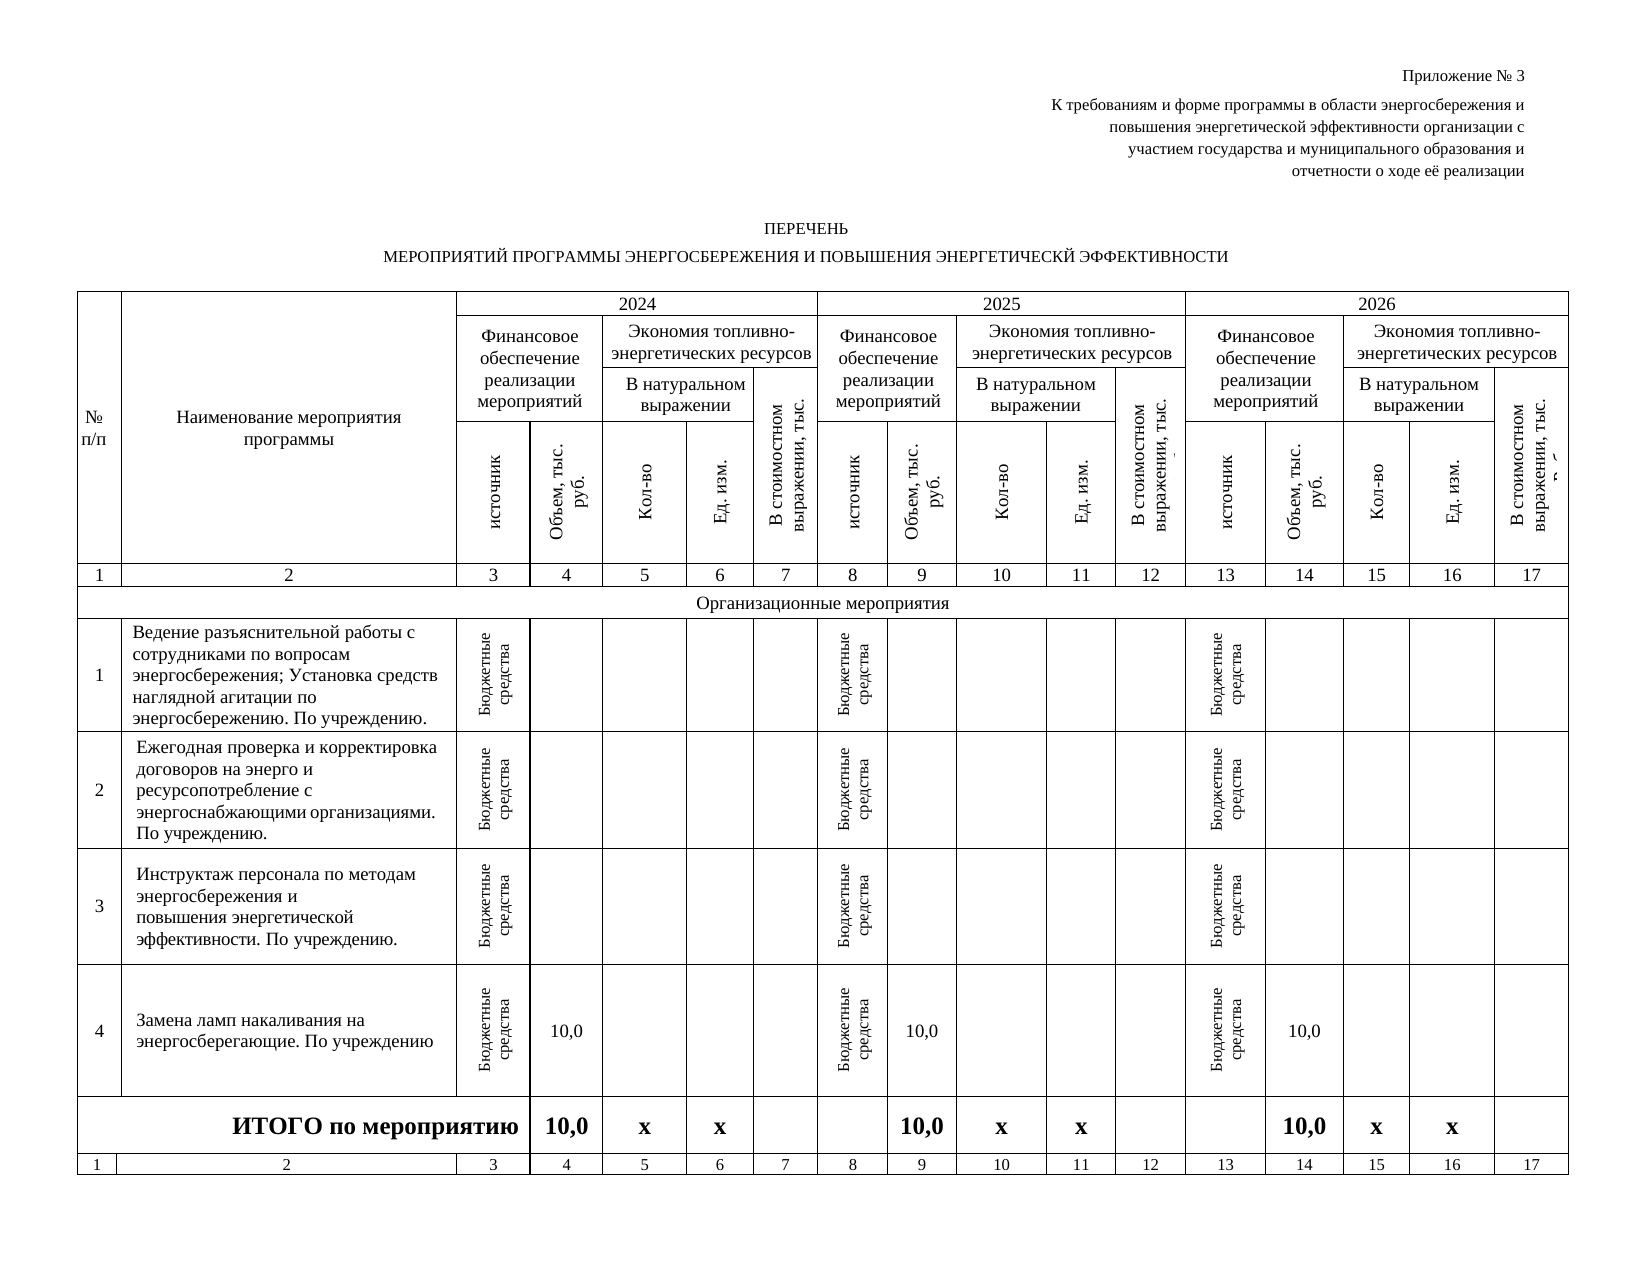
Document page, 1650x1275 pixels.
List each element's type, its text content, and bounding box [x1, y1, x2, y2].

table_cell [603, 619, 686, 731]
table_cell 10,0 [888, 965, 956, 1096]
table_cell 9 [888, 1154, 956, 1173]
table_cell [754, 1097, 817, 1153]
table_cell 6 [687, 564, 753, 586]
table_cell 13 [1186, 1154, 1265, 1173]
table_cell [754, 965, 817, 1096]
table_cell Замена ламп накаливания на энергосберегающие. По учреждению [122, 965, 456, 1096]
table_cell [1047, 619, 1115, 731]
table_cell [818, 1097, 887, 1153]
table_header Наименование мероприятия программы [122, 292, 456, 563]
text МЕРОПРИЯТИЙ ПРОГРАММЫ ЭНЕРГОСБЕРЕЖЕНИЯ И ПОВЫШЕНИЯ ЭНЕРГЕТИЧЕСКЙ ЭФФЕКТИВНОСТИ [87, 247, 1524, 266]
table_cell 5 [603, 564, 686, 586]
table_cell Бюджетные средства [1186, 965, 1265, 1096]
table_cell [531, 732, 602, 848]
table_cell [1116, 965, 1185, 1096]
table_cell 17 [1495, 564, 1568, 586]
table_cell Ед. изм. [687, 422, 753, 563]
table_cell Кол-во [1344, 422, 1409, 563]
table_cell х [603, 1097, 686, 1153]
table_header 2024 [457, 292, 817, 315]
table_cell Ед. изм. [1410, 422, 1494, 563]
table_cell источник [457, 422, 529, 563]
table_cell 6 [687, 1154, 753, 1173]
table_cell 11 [1047, 564, 1115, 586]
table_cell [603, 732, 686, 848]
table_cell Финансовое обеспечение реализации мероприятий [457, 316, 602, 421]
table_cell [1047, 732, 1115, 848]
table_cell Кол-во [957, 422, 1046, 563]
table_cell [1266, 849, 1343, 964]
table_cell 2 [122, 564, 456, 586]
table_cell [1495, 965, 1568, 1096]
text Приложение № 3 [178, 66, 1524, 85]
table_cell [603, 849, 686, 964]
table_cell 10,0 [531, 965, 602, 1096]
table_cell 10,0 [888, 1097, 956, 1153]
table_cell Ед. изм. [1047, 422, 1115, 563]
table_cell 7 [754, 1154, 817, 1173]
table_cell [1047, 965, 1115, 1096]
table_cell [531, 619, 602, 731]
table_cell [1116, 1097, 1185, 1153]
table_cell источник [1186, 422, 1265, 563]
table_cell [1344, 965, 1409, 1096]
text ПЕРЕЧЕНЬ [87, 218, 1524, 238]
table_cell ИТОГО по мероприятию [78, 1097, 529, 1153]
table_cell 10,0 [531, 1097, 602, 1153]
table_cell [1266, 619, 1343, 731]
table_cell Бюджетные средства [1186, 732, 1265, 848]
table_cell Объем, тыс. руб. [531, 422, 602, 563]
table_cell Бюджетные средства [818, 965, 887, 1096]
table_cell [754, 732, 817, 848]
table_cell [1410, 619, 1494, 731]
table_cell В стоимостном выражении, тыс. Руб. [1495, 368, 1568, 563]
table_cell х [687, 1097, 753, 1153]
table_cell источник [818, 422, 887, 563]
table_cell Бюджетные средства [818, 619, 887, 731]
table_cell х [1344, 1097, 1409, 1153]
table_cell 12 [1116, 1154, 1185, 1173]
table_cell 10 [957, 564, 1046, 586]
table_cell Финансовое обеспечение реализации мероприятий [818, 316, 956, 421]
table_cell [687, 965, 753, 1096]
table_cell [603, 965, 686, 1096]
table_cell 3 [78, 849, 121, 964]
table_cell 4 [78, 965, 121, 1096]
table_cell [687, 619, 753, 731]
table_cell 8 [818, 1154, 887, 1173]
table_cell 13 [1186, 564, 1265, 586]
table_cell 9 [888, 564, 956, 586]
table_cell Бюджетные средства [1186, 619, 1265, 731]
text К требованиям и форме программы в области энергосбережения и повышения энергетической эффективности организации с участием государства и муниципального образования и отчетности о ходе её реализации [1048, 95, 1524, 180]
table_cell Объем, тыс. руб. [888, 422, 956, 563]
table_cell В натуральном выражении [957, 368, 1115, 421]
table_cell В стоимостном выражении, тыс. Руб. [754, 368, 817, 563]
table_cell [1410, 965, 1494, 1096]
table_cell 8 [818, 564, 887, 586]
table_cell [754, 619, 817, 731]
table_cell Бюджетные средства [457, 849, 529, 964]
table_cell 1 [78, 619, 121, 731]
table_cell х [1047, 1097, 1115, 1153]
table_cell 11 [1047, 1154, 1115, 1173]
table_cell Бюджетные средства [818, 732, 887, 848]
table_cell 4 [531, 1154, 602, 1173]
table_cell Экономия топливно-энергетических ресурсов [957, 316, 1185, 367]
table_cell 17 [1495, 1154, 1568, 1173]
table_cell [888, 732, 956, 848]
table_cell [531, 849, 602, 964]
table_cell 10 [957, 1154, 1046, 1173]
table_cell 15 [1344, 564, 1409, 586]
table_cell [1495, 849, 1568, 964]
table_cell Экономия топливно-энергетических ресурсов [1344, 316, 1568, 367]
table_cell 1 [78, 1154, 116, 1173]
table_cell [888, 849, 956, 964]
table_cell Бюджетные средства [457, 965, 529, 1096]
table_cell [957, 965, 1046, 1096]
table_cell 15 [1344, 1154, 1409, 1173]
table_cell 2 [78, 732, 121, 848]
table_cell 10,0 [1266, 1097, 1343, 1153]
table_cell Организационные мероприятия [78, 587, 1568, 618]
table_cell 12 [1116, 564, 1185, 586]
table_cell [1116, 849, 1185, 964]
table_cell В натуральном выражении [603, 368, 753, 421]
table_cell [1495, 1097, 1568, 1153]
table_cell 4 [531, 564, 602, 586]
table_cell [957, 619, 1046, 731]
table_cell х [1410, 1097, 1494, 1153]
table_header № п/п [78, 292, 121, 563]
table_cell 3 [457, 564, 529, 586]
table_cell Бюджетные средства [1186, 849, 1265, 964]
table_cell [1344, 619, 1409, 731]
table_cell [687, 732, 753, 848]
table_cell 1 [78, 564, 121, 586]
table_cell 14 [1266, 564, 1343, 586]
table_cell [1495, 619, 1568, 731]
table_cell Инструктаж персонала по методам энергосбережения и повышения энергетической эффективности. По учреждению. [122, 849, 456, 964]
table_cell Ведение разъяснительной работы с сотрудниками по вопросам энергосбережения; Установка средств наглядной агитации по энергосбережению. По учреждению. [122, 619, 456, 731]
table_cell Бюджетные средства [457, 732, 529, 848]
table_cell 3 [457, 1154, 529, 1173]
table_cell Бюджетные средства [457, 619, 529, 731]
table_cell Ежегодная проверка и корректировка договоров на энерго и ресурсопотребление с энергоснабжающими организациями. По учреждению. [122, 732, 456, 848]
table_cell 16 [1410, 564, 1494, 586]
table_cell 14 [1266, 1154, 1343, 1173]
table_cell Объем, тыс. руб. [1266, 422, 1343, 563]
table_cell [1495, 732, 1568, 848]
table_cell [1047, 849, 1115, 964]
table_cell [1266, 732, 1343, 848]
table_cell Кол-во [603, 422, 686, 563]
table_cell [957, 849, 1046, 964]
table_cell [1410, 732, 1494, 848]
table_cell [1116, 732, 1185, 848]
table_header 2026 [1186, 292, 1568, 315]
table_cell 7 [754, 564, 817, 586]
table_cell [888, 619, 956, 731]
table_cell Бюджетные средства [818, 849, 887, 964]
table_cell В натуральном выражении [1344, 368, 1494, 421]
table_cell 2 [117, 1154, 456, 1173]
table_cell [1344, 732, 1409, 848]
table_cell [1116, 619, 1185, 731]
table_cell [1410, 849, 1494, 964]
table_cell Финансовое обеспечение реализации мероприятий [1186, 316, 1343, 421]
table_cell В стоимостном выражении, тыс. Руб. [1116, 368, 1185, 563]
table_cell [1186, 1097, 1265, 1153]
table_cell [687, 849, 753, 964]
table_cell 10,0 [1266, 965, 1343, 1096]
table_header 2025 [818, 292, 1185, 315]
table_cell Экономия топливно-энергетических ресурсов [603, 316, 817, 367]
table_cell 5 [603, 1154, 686, 1173]
table_cell 16 [1410, 1154, 1494, 1173]
table_cell [957, 732, 1046, 848]
table_cell [754, 849, 817, 964]
table_cell [1344, 849, 1409, 964]
table_cell х [957, 1097, 1046, 1153]
